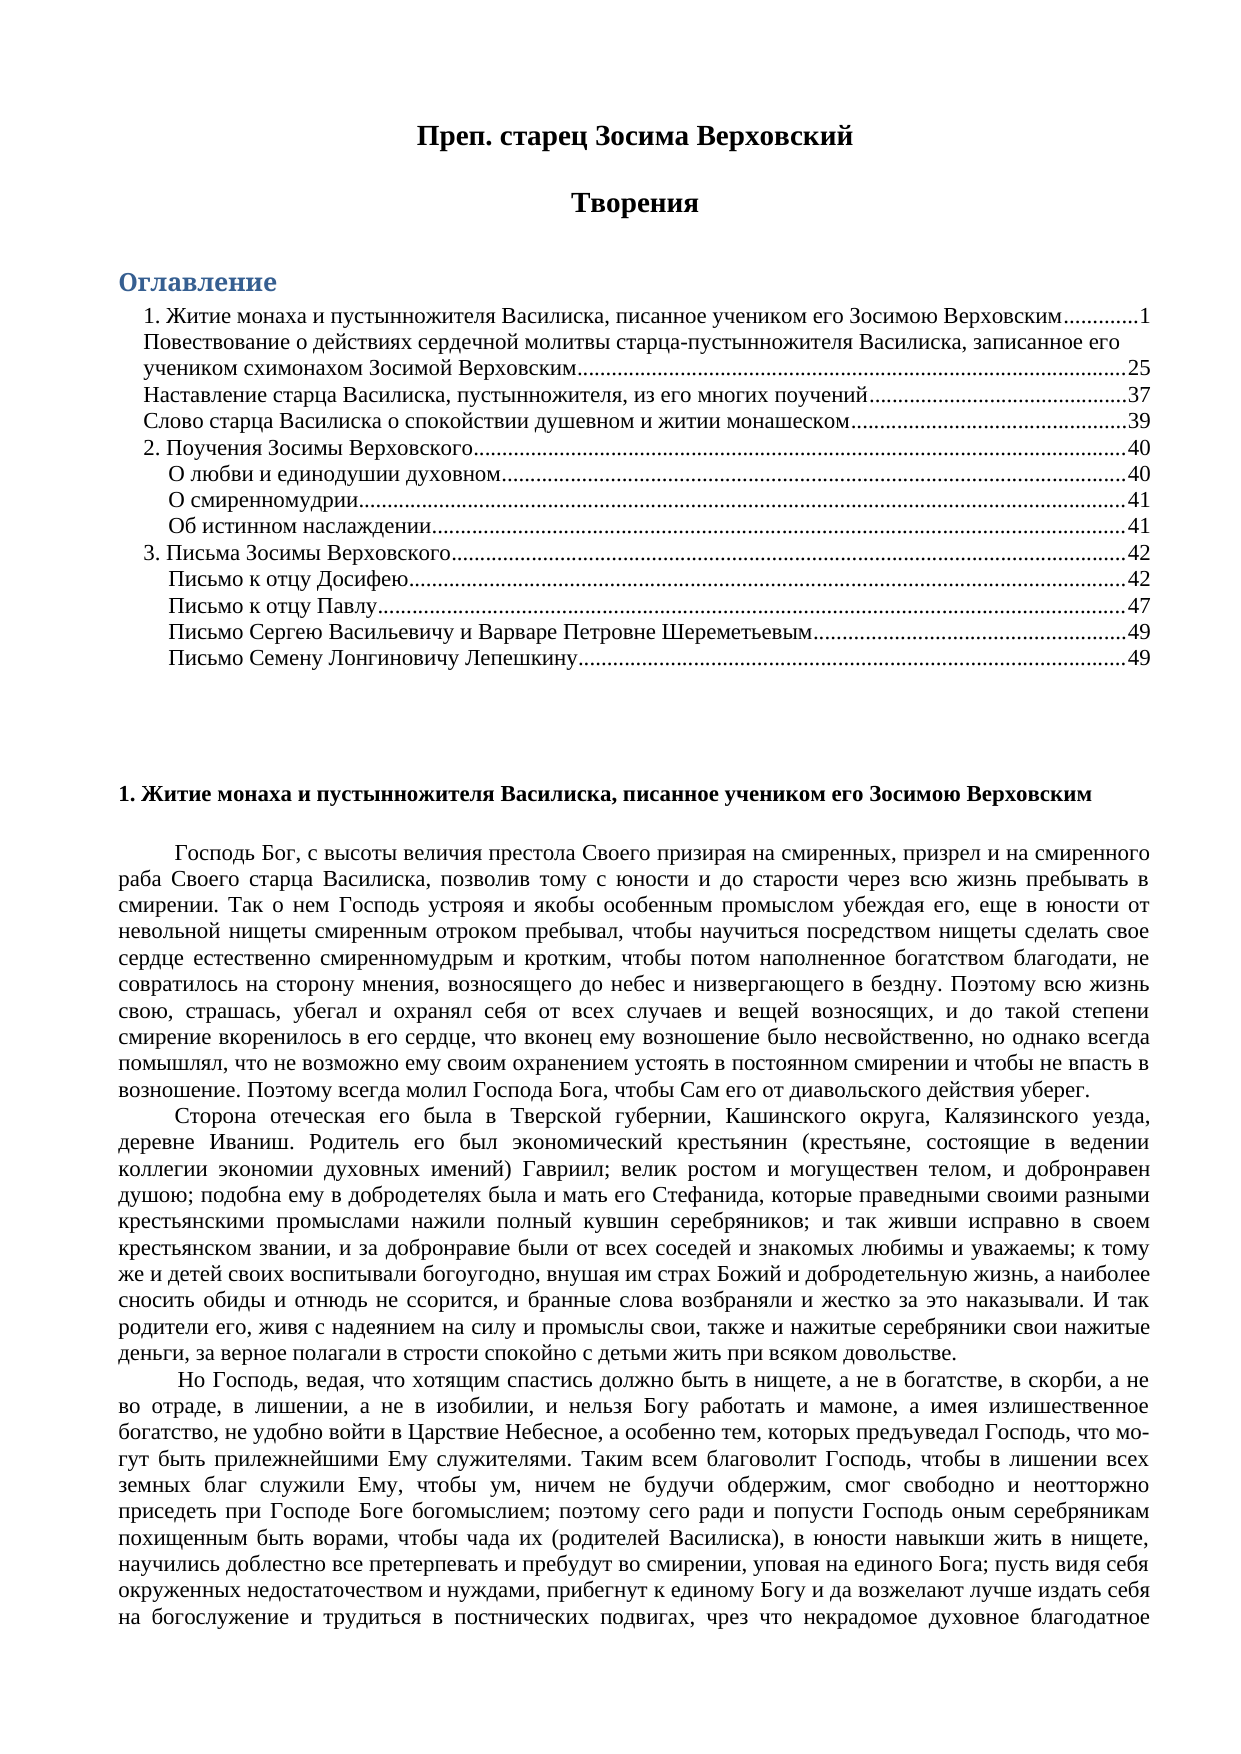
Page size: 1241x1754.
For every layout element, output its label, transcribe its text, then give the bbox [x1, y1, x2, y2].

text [118, 1366, 1152, 1629]
text О любви и единодушии духовном 40 [168, 460, 1152, 486]
text Творения [118, 185, 1152, 219]
text Повествование о действиях сердечной молитвы старца-пустынножителя Василиска, записанное его учеником схимонахом Зосимой Верховским 25 [143, 328, 1152, 381]
text Об истинном наслаждении 41 [168, 513, 1152, 539]
text Господь Бог, с высоты величия престола Своего призирая на смиренных, призрел и на смиренного раба Своего старца Василиска, позволив тому с юности и до старости через всю жизнь пребывать в смирении. Так о нем Господь устрояя и якобы особенным промыслом убеждая его, еще в юности от невольной нищеты смиренным отроком пребывал, чтобы научиться посредством нищеты сделать свое сердце естественно смиренномудрым и кротким, чтобы потом наполненное богатством благодати, не совратилось на сторону мнения, возносящего до небес и низвергающего в бездну. Поэтому всю жизнь свою, страшась, убегал и охранял себя от всех случаев и вещей возносящих, и до такой степени смирение вкоренилось в его сердце, что вконец ему возношение было несвойственно, но однако всегда помышлял, что не возможно ему своим охранением устоять в постоянном смирении и чтобы не впасть в возношение. Поэтому всегда молил Господа Бога, чтобы Сам его от диавольского действия уберег. [118, 838, 1152, 1102]
text Письмо Семену Лонгиновичу Лепешкину 49 [168, 644, 1152, 671]
subtitle 1. Житие монаха и пустынножителя Василиска, писанное учеником его Зосимою Верховским [118, 779, 1152, 806]
subtitle Оглавление [118, 269, 1152, 297]
text Наставление старца Василиска, пустынножителя, из его многих поучений 37 [143, 381, 1152, 407]
text Письмо к отцу Павлу 47 [168, 592, 1152, 618]
text Слово старца Василиска о спокойствии душевном и житии монашеском 39 [143, 407, 1152, 433]
text Письмо Сергею Васильевичу и Варваре Петровне Шереметьевым 49 [168, 618, 1152, 644]
text 3. Письма Зосимы Верховского 42 [143, 539, 1152, 565]
text Сторона отеческая его была в Тверской губернии, Кашинского округа, Калязинского уезда, деревне Иваниш. Родитель его был экономический крестьянин (крестьяне, состоящие в ведении коллегии экономии духовных имений) Гавриил; велик ростом и могуществен телом, и добронравен душою; подобна ему в добродетелях была и мать его Стефанида, которые праведными своими разными крестьянскими промыслами нажили полный кувшин серебряников; и так живши исправно в своем крестьянском звании, и за добронравие были от всех соседей и знакомых любимы и уважаемы; к тому же и детей своих воспитывали богоугодно, внушая им страх Божий и добродетельную жизнь, а наиболее сносить обиды и отнюдь не ссорится, и бранные слова возбраняли и жестко за это наказывали. И так родители его, живя с надеянием на силу и промыслы свои, также и нажитые серебряники свои нажитые деньги, за верное полагали в стрости спокойно с детьми жить при всяком довольстве. [118, 1102, 1152, 1366]
text 2. Поучения Зосимы Верховского 40 [143, 433, 1152, 460]
text 1. Житие монаха и пустынножителя Василиска, писанное учеником его Зосимою Верховским 1 [143, 302, 1152, 328]
text Письмо к отцу Досифею 42 [168, 565, 1152, 592]
text Преп. старец Зосима Верховский [118, 118, 1152, 152]
text О смиренномудрии 41 [168, 486, 1152, 513]
